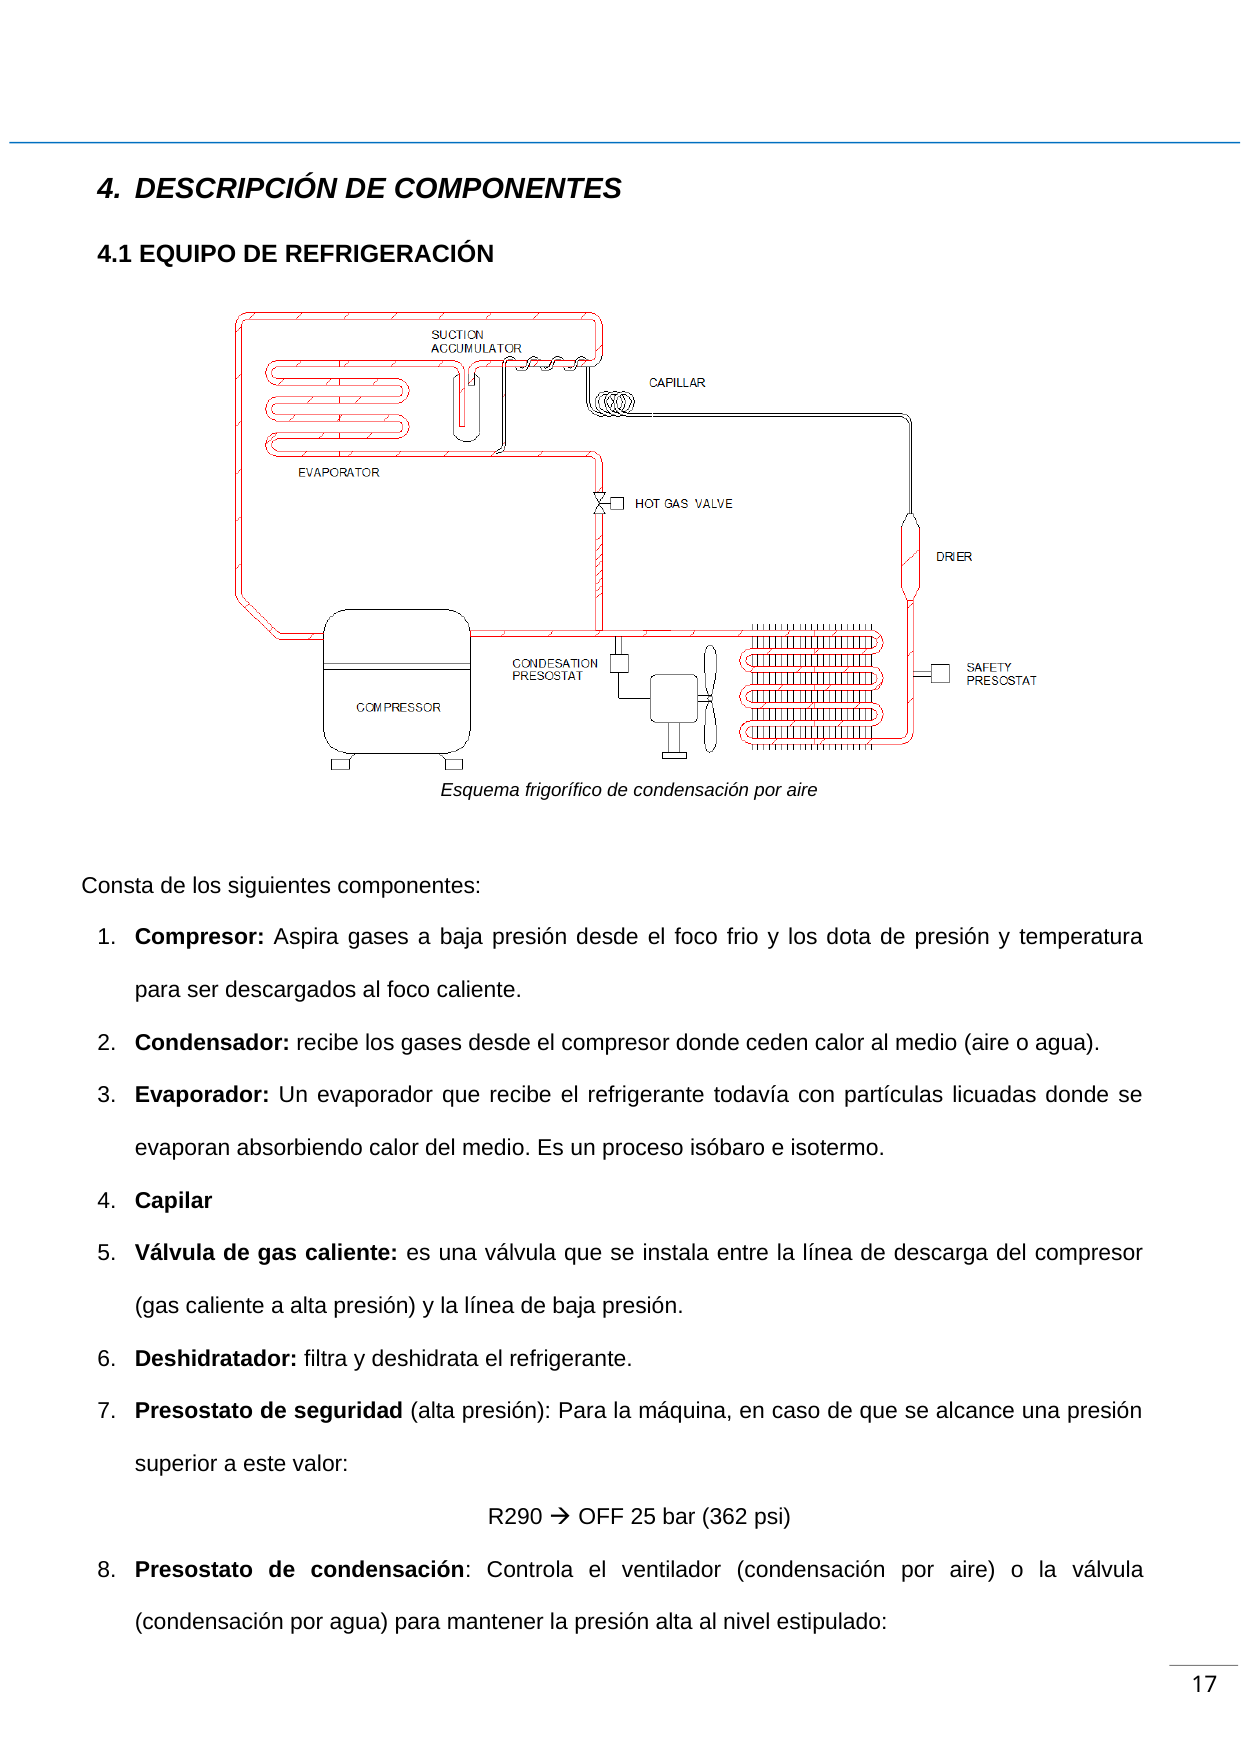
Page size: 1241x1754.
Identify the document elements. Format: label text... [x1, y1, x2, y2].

text Consta de los siguientes componentes: [81, 872, 1144, 898]
list Evaporador: Un evaporador que recibe el refrigerante todavía con partículas licuadas donde se evaporan absorbiendo calor del medio. Es un proceso isóbaro e isotermo. [97, 1081, 1144, 1160]
list Presostato de condensación: Controla el ventilador (condensación por aire) o la válvula (condensación por agua) para mantener la presión alta al nivel estipulado: [97, 1556, 1144, 1635]
list Válvula de gas caliente: es una válvula que se instala entre la línea de descarga del compresor (gas caliente a alta presión) y la línea de baja presión. [97, 1239, 1144, 1318]
list R290 OFF 25 bar (362 psi) [134, 1503, 1144, 1529]
subtitle DESCRIPCIÓN DE COMPONENTES [97, 172, 1190, 239]
list Condensador: recibe los gases desde el compresor donde ceden calor al medio (aire o agua). [97, 1028, 1144, 1055]
subtitle 4.1 EQUIPO DE REFRIGERACIÓN [97, 239, 1190, 267]
picture [235, 312, 1037, 770]
list Presostato de seguridad (alta presión): Para la máquina, en caso de que se alcance una presión superior a este valor: [97, 1397, 1144, 1477]
list Compresor: Aspira gases a baja presión desde el foco frio y los dota de presión y temperatura para ser descargados al foco caliente. [97, 923, 1144, 1002]
list Deshidratador: filtra y deshidrata el refrigerante. [97, 1345, 1144, 1371]
list Capilar [97, 1187, 1144, 1213]
